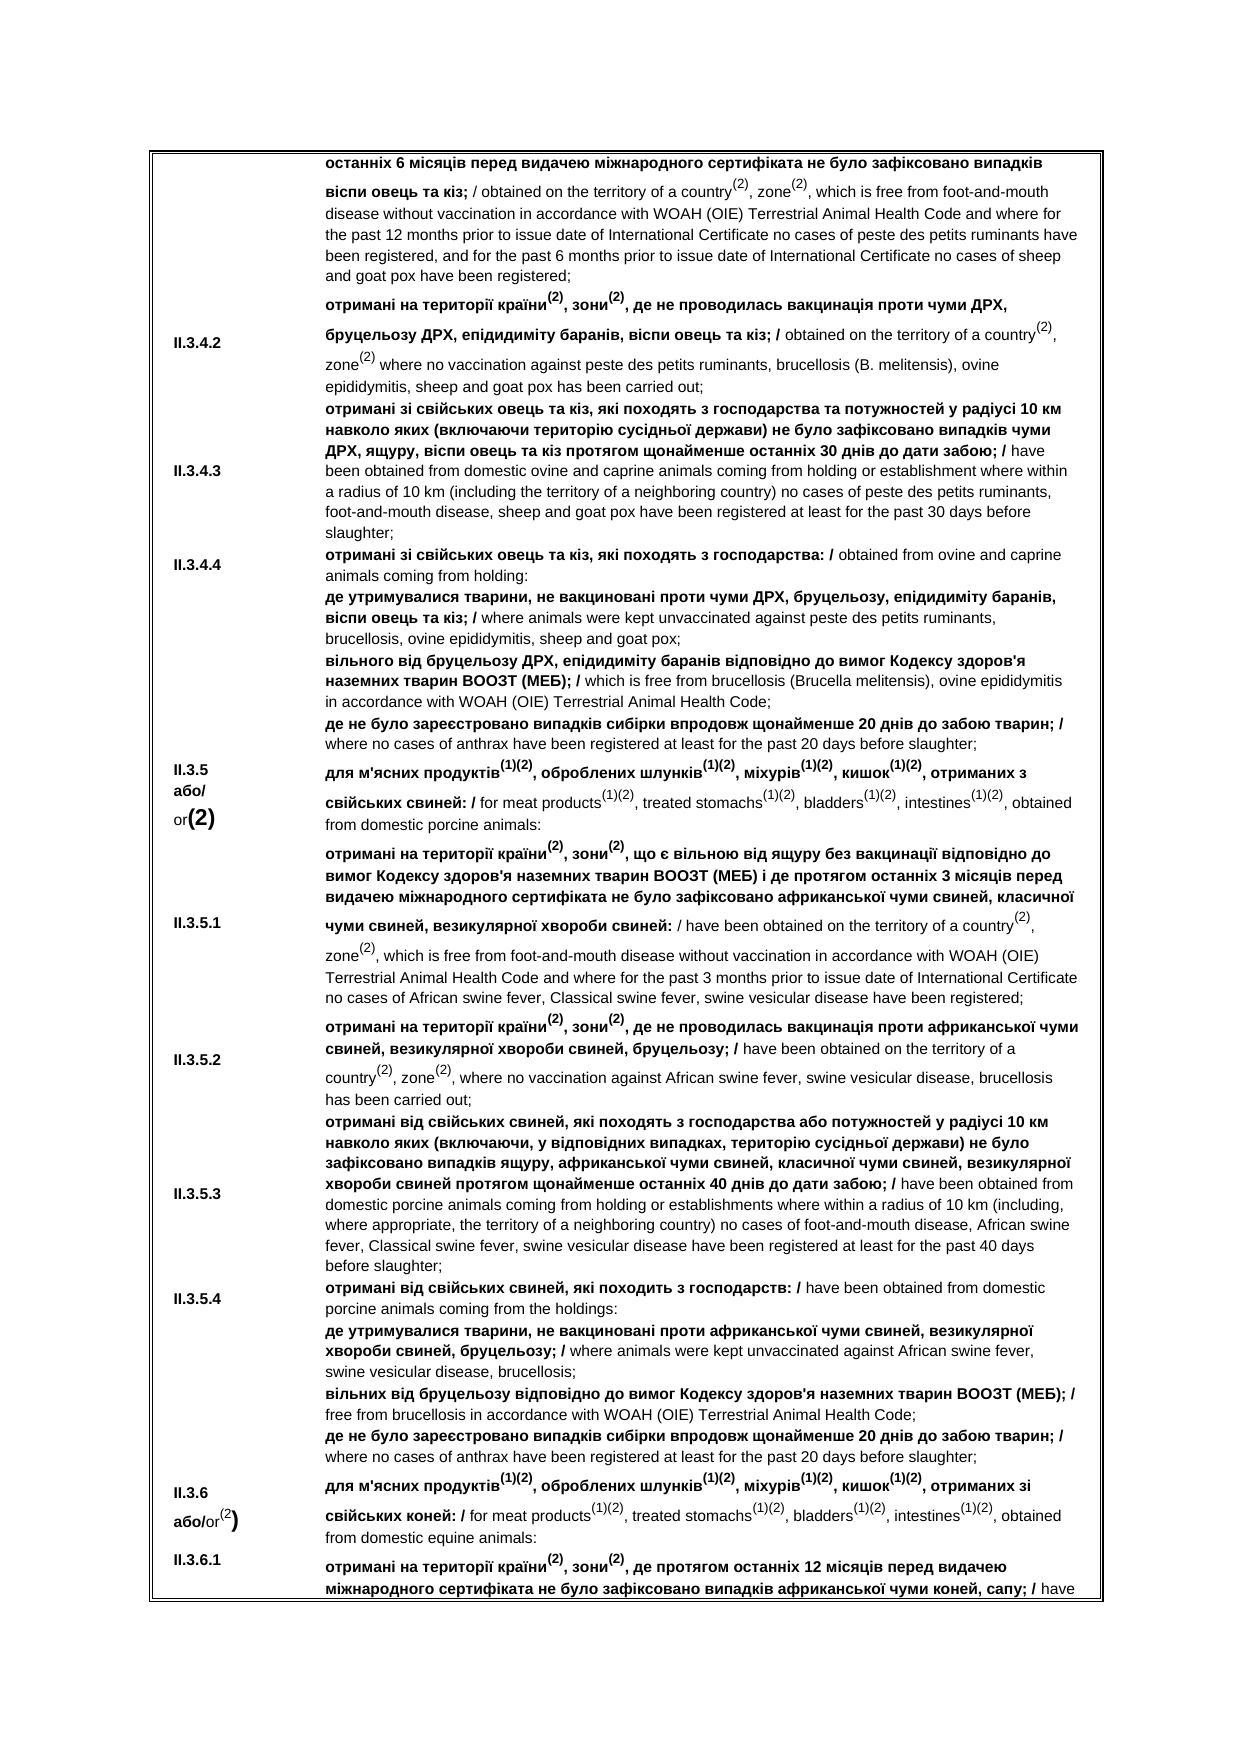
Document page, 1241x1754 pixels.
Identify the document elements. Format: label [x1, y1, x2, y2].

table_cell [153, 154, 1100, 1598]
